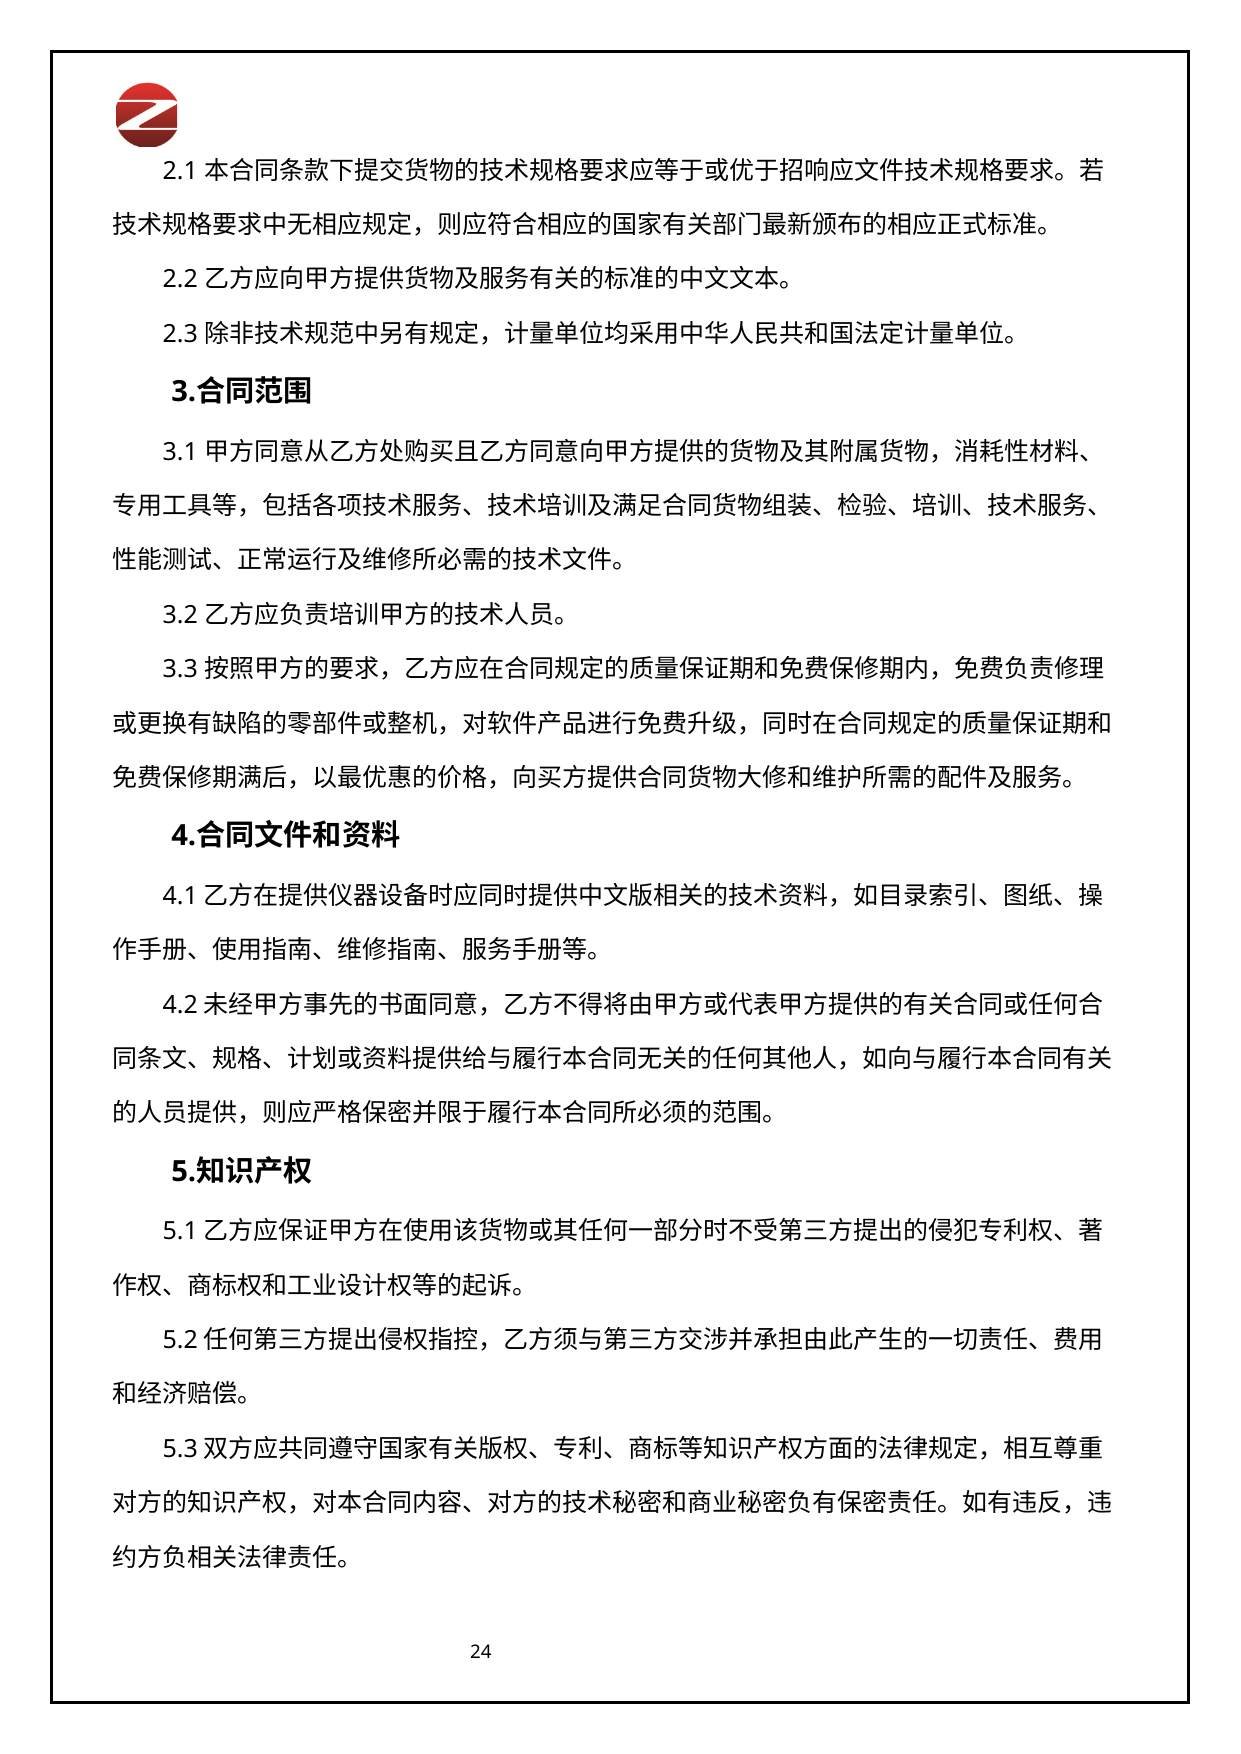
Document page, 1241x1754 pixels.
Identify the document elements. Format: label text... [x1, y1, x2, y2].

text 5.2任何第三方提出侵权指控，乙方须与第三方交涉并承担由此产生的一切责任、费用和经济赔偿。 [112, 1319, 1128, 1410]
text 4.1乙方在提供仪器设备时应同时提供中文版相关的技术资料，如目录索引、图纸、操作手册、使用指南、维修指南、服务手册等。 [112, 875, 1128, 966]
text 3.3 按照甲方的要求，乙方应在合同规定的质量保证期和免费保修期内，免费负责修理或更换有缺陷的零部件或整机，对软件产品进行免费升级，同时在合同规定的质量保证期和免费保修期满后，以最优惠的价格，向买方提供合同货物大修和维护所需的配件及服务。 [112, 649, 1128, 794]
text 3.合同范围 [112, 368, 1128, 410]
text 4.2未经甲方事先的书面同意，乙方不得将由甲方或代表甲方提供的有关合同或任何合同条文、规格、计划或资料提供给与履行本合同无关的任何其他人，如向与履行本合同有关的人员提供，则应严格保密并限于履行本合同所必须的范围。 [112, 984, 1128, 1129]
text 5.3双方应共同遵守国家有关版权、专利、商标等知识产权方面的法律规定，相互尊重对方的知识产权，对本合同内容、对方的技术秘密和商业秘密负有保密责任。如有违反，违约方负相关法律责任。 [112, 1428, 1128, 1573]
text 5.1乙方应保证甲方在使用该货物或其任何一部分时不受第三方提出的侵犯专利权、著作权、商标权和工业设计权等的起诉。 [112, 1211, 1128, 1301]
text 3.1 甲方同意从乙方处购买且乙方同意向甲方提供的货物及其附属货物，消耗性材料、专用工具等，包括各项技术服务、技术培训及满足合同货物组装、检验、培训、技术服务、性能测试、正常运行及维修所必需的技术文件。 [112, 431, 1128, 576]
text 5.知识产权 [112, 1147, 1128, 1189]
text 3.2 乙方应负责培训甲方的技术人员。 [112, 594, 1128, 631]
text 2.1 本合同条款下提交货物的技术规格要求应等于或优于招响应文件技术规格要求。若技术规格要求中无相应规定，则应符合相应的国家有关部门最新颁布的相应正式标准。 [112, 150, 1128, 241]
text 4.合同文件和资料 [112, 812, 1128, 854]
text 2.3 除非技术规范中另有规定，计量单位均采用中华人民共和国法定计量单位。 [112, 313, 1128, 349]
text 2.2 乙方应向甲方提供货物及服务有关的标准的中文文本。 [112, 259, 1128, 295]
picture [114, 82, 177, 145]
